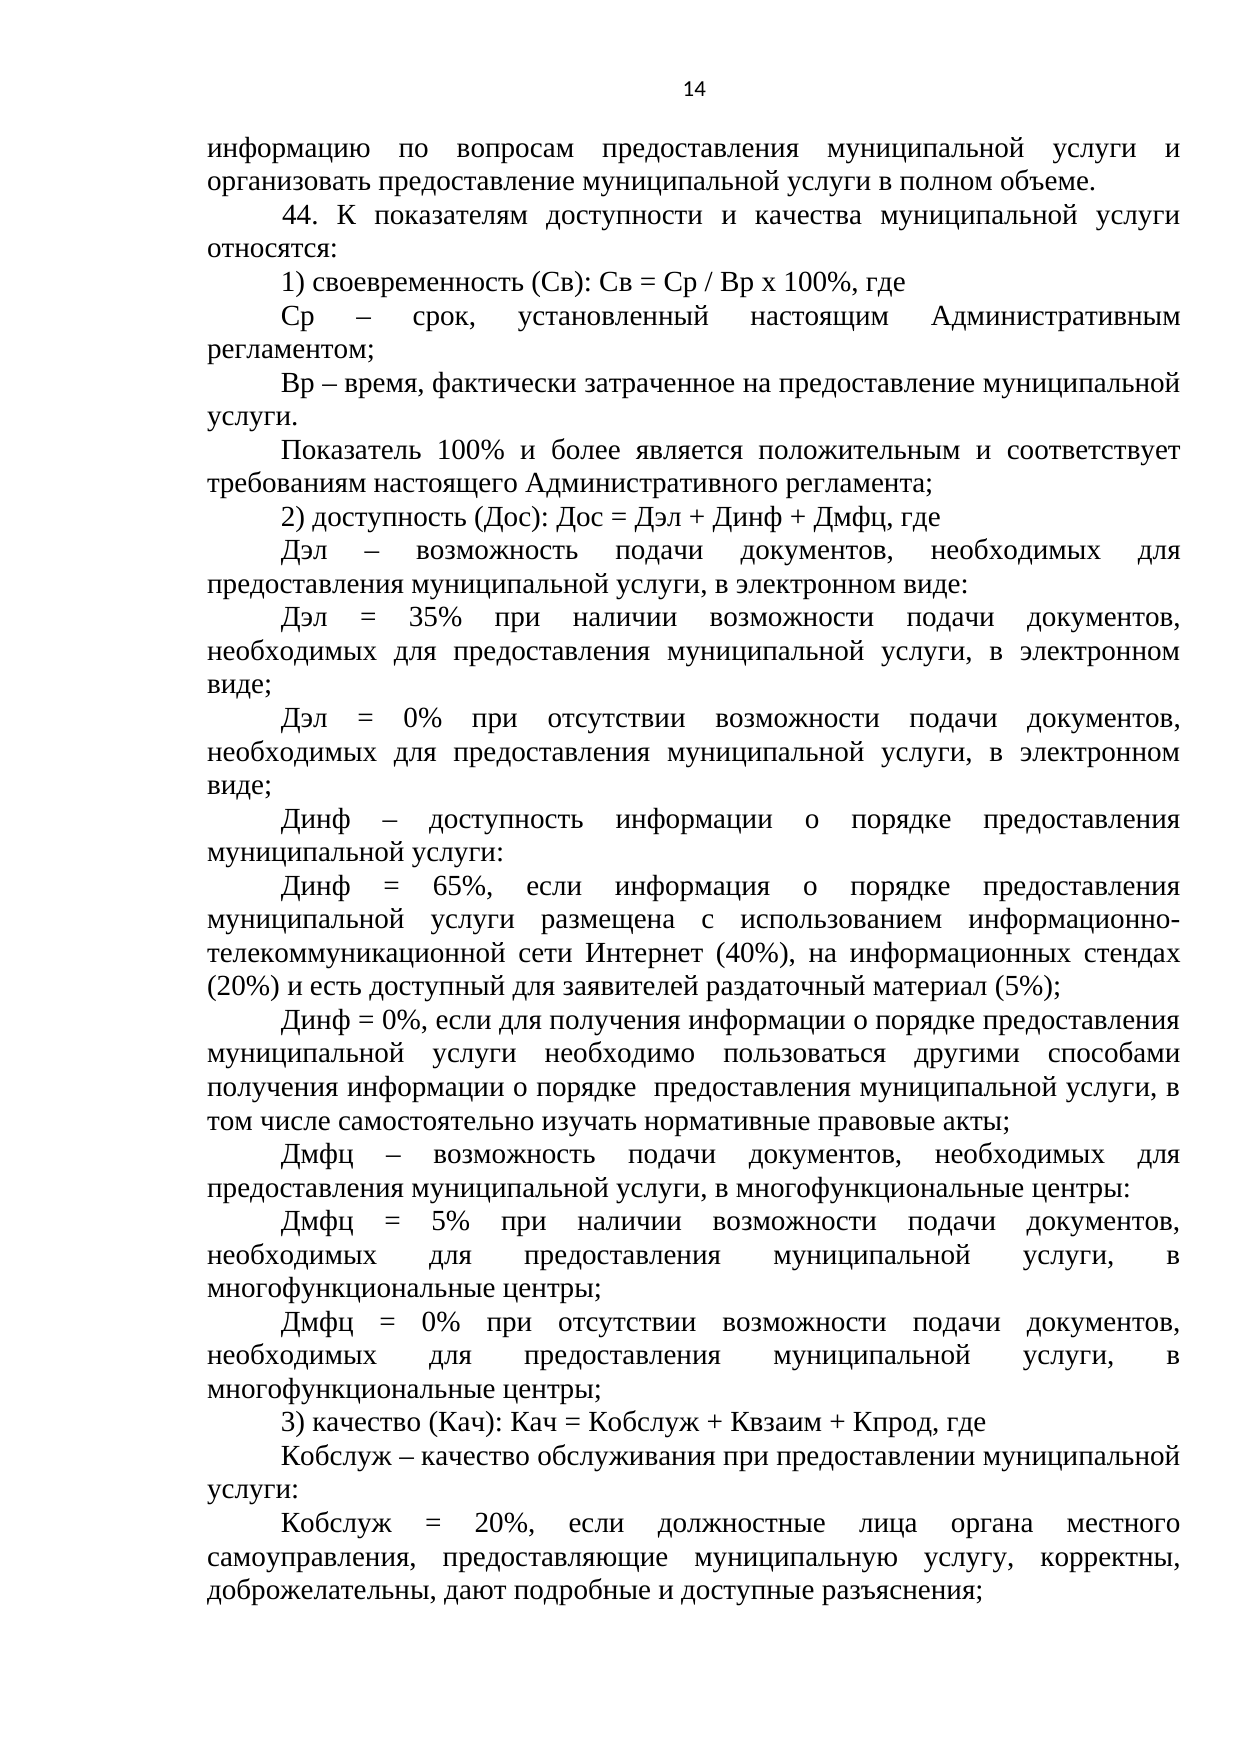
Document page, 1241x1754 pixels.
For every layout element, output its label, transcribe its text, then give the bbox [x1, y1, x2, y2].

text 1) своевременность (Св): Св = Ср / Вр x 100%, где [207, 264, 1181, 298]
text Показатель 100% и более является положительным и соответствует требованиям настоящего Административного регламента; [207, 432, 1181, 499]
text Динф = 65%, если информация о порядке предоставления муниципальной услуги размещена с использованием информационно-телекоммуникационной сети Интернет (40%), на информационных стендах (20%) и есть доступный для заявителей раздаточный материал (5%); [207, 868, 1181, 1002]
text 3) качество (Кач): Кач = Кобслуж + Квзаим + Кпрод, где [207, 1404, 1181, 1438]
text Дмфц = 0% при отсутствии возможности подачи документов, необходимых для предоставления муниципальной услуги, в многофункциональные центры; [207, 1304, 1181, 1404]
text Дмфц – возможность подачи документов, необходимых для предоставления муниципальной услуги, в многофункциональные центры: [207, 1136, 1181, 1203]
text Кобслуж – качество обслуживания при предоставлении муниципальной услуги: [207, 1438, 1181, 1505]
text Динф – доступность информации о порядке предоставления муниципальной услуги: [207, 801, 1181, 868]
text Кобслуж = 20%, если должностные лица органа местного самоуправления, предоставляющие муниципальную услугу, корректны, доброжелательны, дают подробные и доступные разъяснения; [207, 1505, 1181, 1606]
text Ср – срок, установленный настоящим Административным регламентом; [207, 298, 1181, 365]
text Дмфц = 5% при наличии возможности подачи документов, необходимых для предоставления муниципальной услуги, в многофункциональные центры; [207, 1203, 1181, 1304]
text Вр – время, фактически затраченное на предоставление муниципальной услуги. [207, 365, 1181, 432]
text Дэл = 0% при отсутствии возможности подачи документов, необходимых для предоставления муниципальной услуги, в электронном виде; [207, 700, 1181, 801]
text Дэл – возможность подачи документов, необходимых для предоставления муниципальной услуги, в электронном виде: [207, 532, 1181, 599]
text 2) доступность (Дос): Дос = Дэл + Динф + Дмфц, где [207, 499, 1181, 532]
text Дэл = 35% при наличии возможности подачи документов, необходимых для предоставления муниципальной услуги, в электронном виде; [207, 599, 1181, 700]
text Динф = 0%, если для получения информации о порядке предоставления муниципальной услуги необходимо пользоваться другими способами получения информации о порядке предоставления муниципальной услуги, в том числе самостоятельно изучать нормативные правовые акты; [207, 1002, 1181, 1136]
text 44. К показателям доступности и качества муниципальной услуги относятся: [207, 197, 1181, 264]
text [207, 130, 1181, 197]
